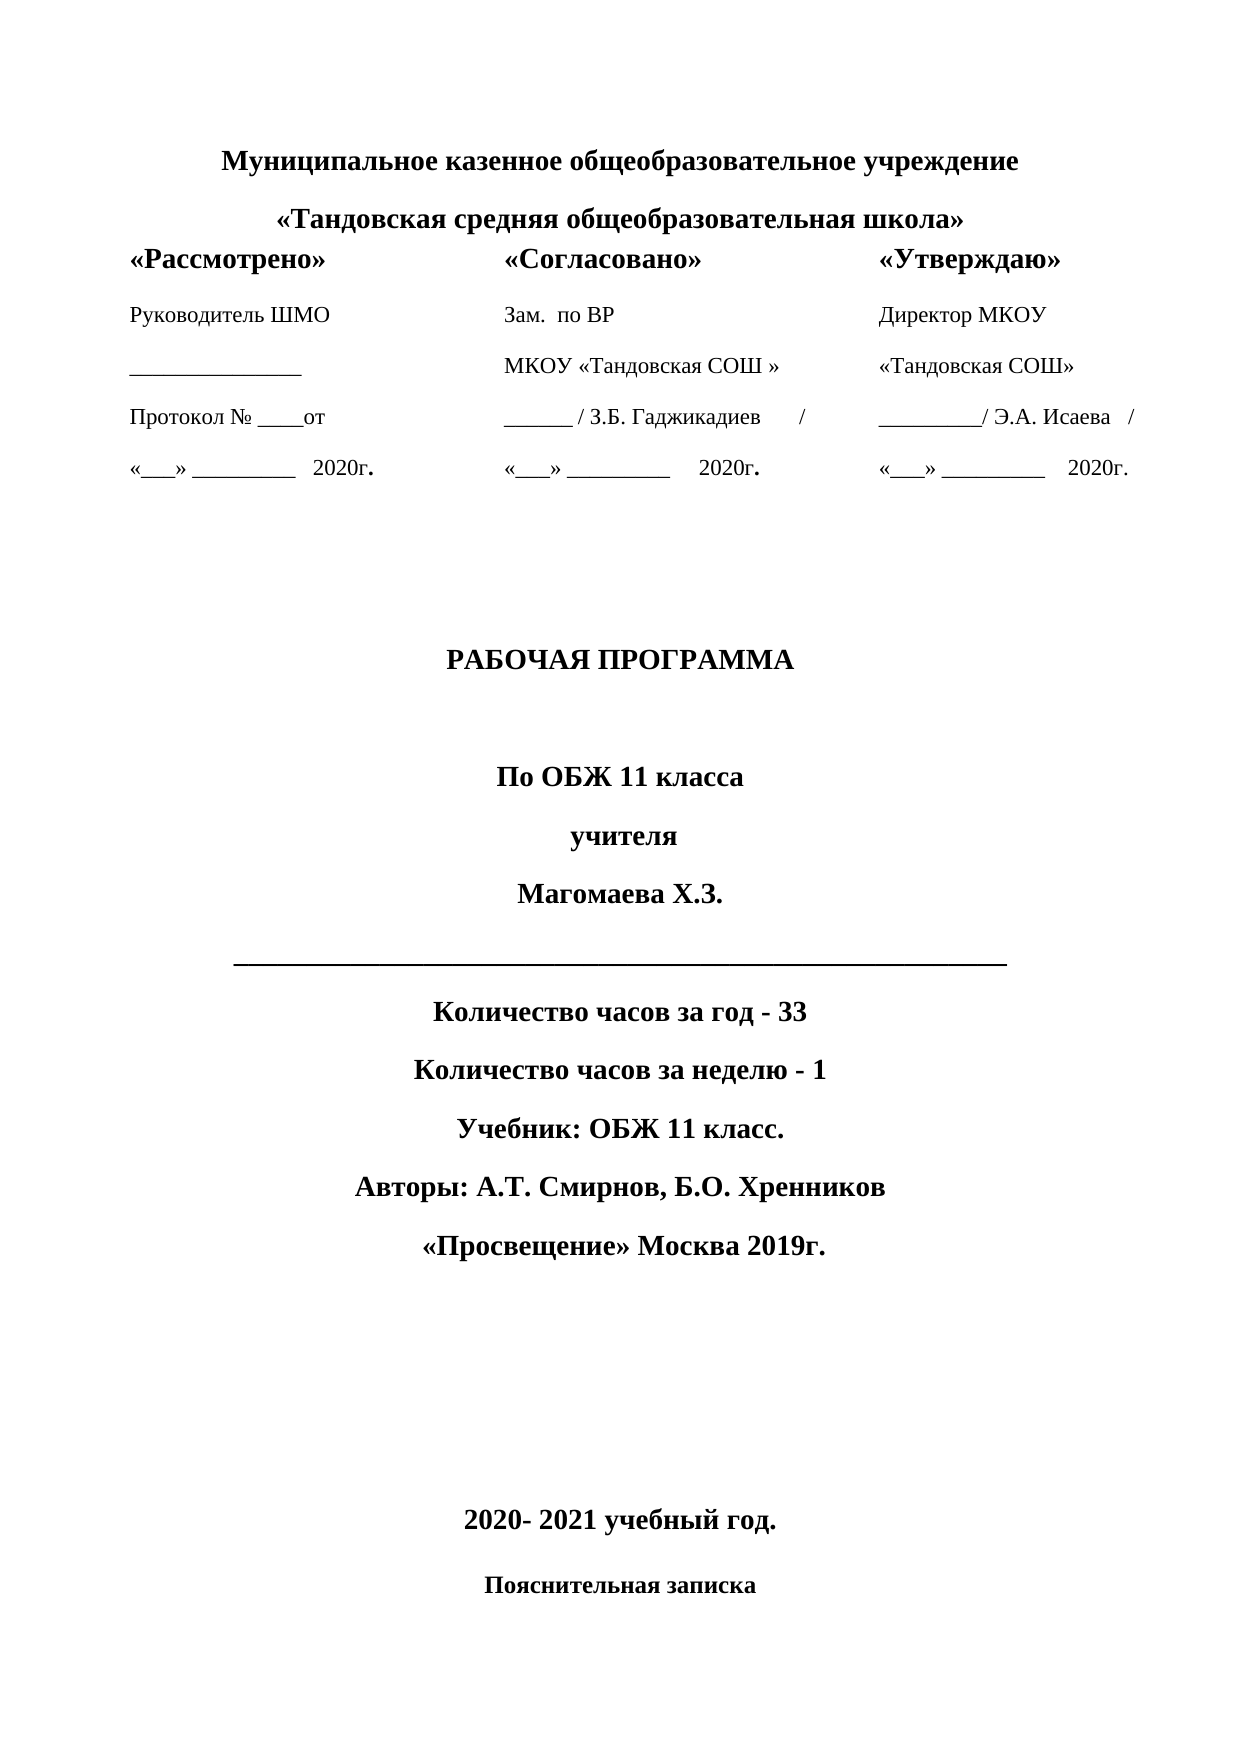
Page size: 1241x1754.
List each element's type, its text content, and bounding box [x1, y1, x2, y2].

text Количество часов за год - 33 [118, 994, 1122, 1027]
text По ОБЖ 11 класса [118, 759, 1122, 793]
text «Просвещение» Москва 2019г. [118, 1228, 1122, 1261]
text РАБОЧАЯ ПРОГРАММА [118, 642, 1122, 676]
text 2020- 2021 учебный год. [118, 1502, 1122, 1535]
text учителя [118, 818, 1122, 852]
text Учебник: ОБЖ 11 класс. [118, 1111, 1122, 1144]
text Муниципальное казенное общеобразовательное учреждение [118, 143, 1122, 177]
table_header «Согласовано» Зам. по ВР МКОУ «Тандовская СОШ » ______ / З.Б. Гаджикадиев / «___» _________ 2020г. [493, 241, 867, 559]
text Пояснительная записка [118, 1570, 1122, 1599]
table_header «Утверждаю» Директор МКОУ «Тандовская СОШ» _________/ Э.А. Исаева / «___» _________ 2020г. [868, 241, 1240, 559]
text Количество часов за неделю - 1 [118, 1052, 1122, 1086]
table_header «Рассмотрено» Руководитель ШМО _______________ Протокол № ____от «___» _________ 2020г. [118, 241, 493, 559]
text «Тандовская средняя общеобразовательная школа» [118, 202, 1122, 235]
text _____________________________________________________ [118, 935, 1122, 969]
text Магомаева Х.З. [118, 877, 1122, 910]
text Авторы: А.Т. Смирнов, Б.О. Хренников [118, 1169, 1122, 1203]
